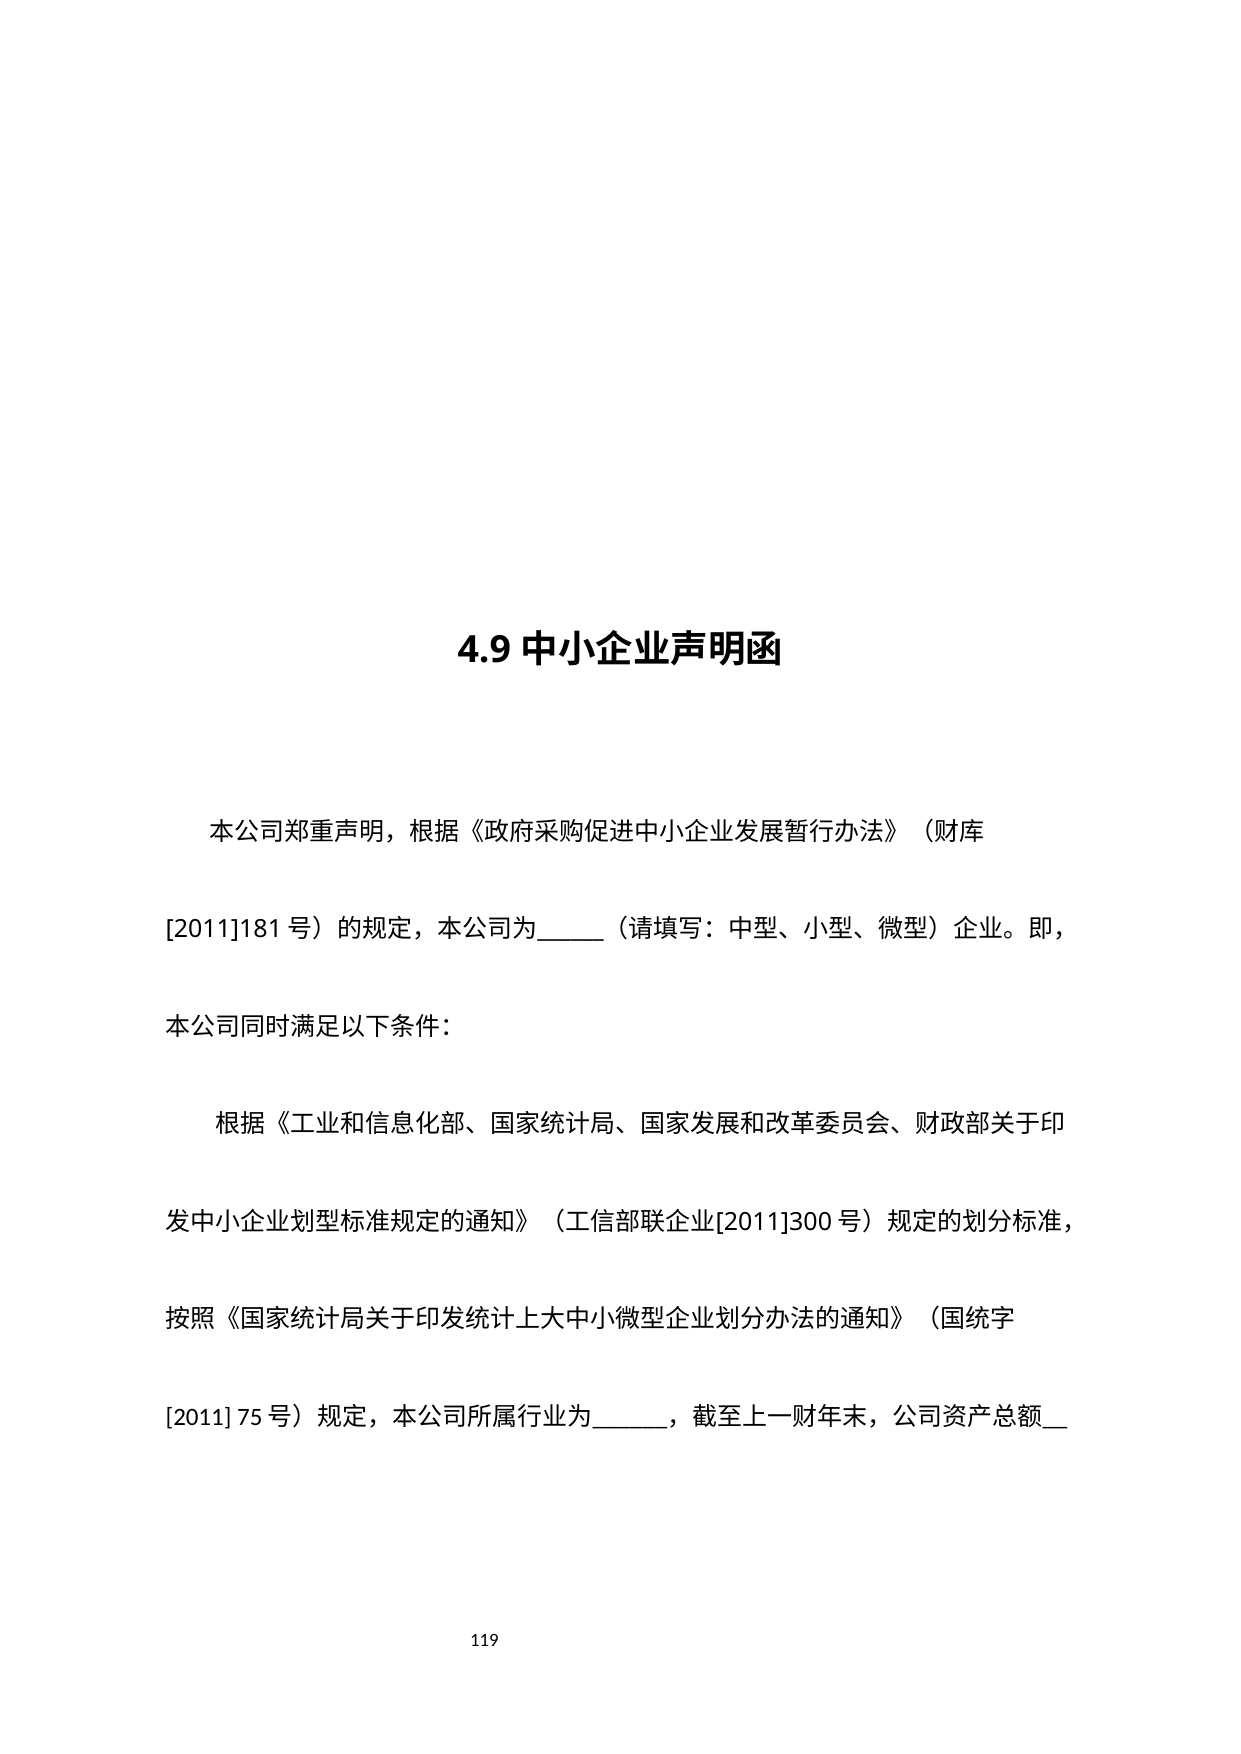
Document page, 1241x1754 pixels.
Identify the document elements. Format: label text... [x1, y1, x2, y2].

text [165, 797, 1075, 1447]
text 4.9 中小企业声明函 [165, 614, 1075, 679]
